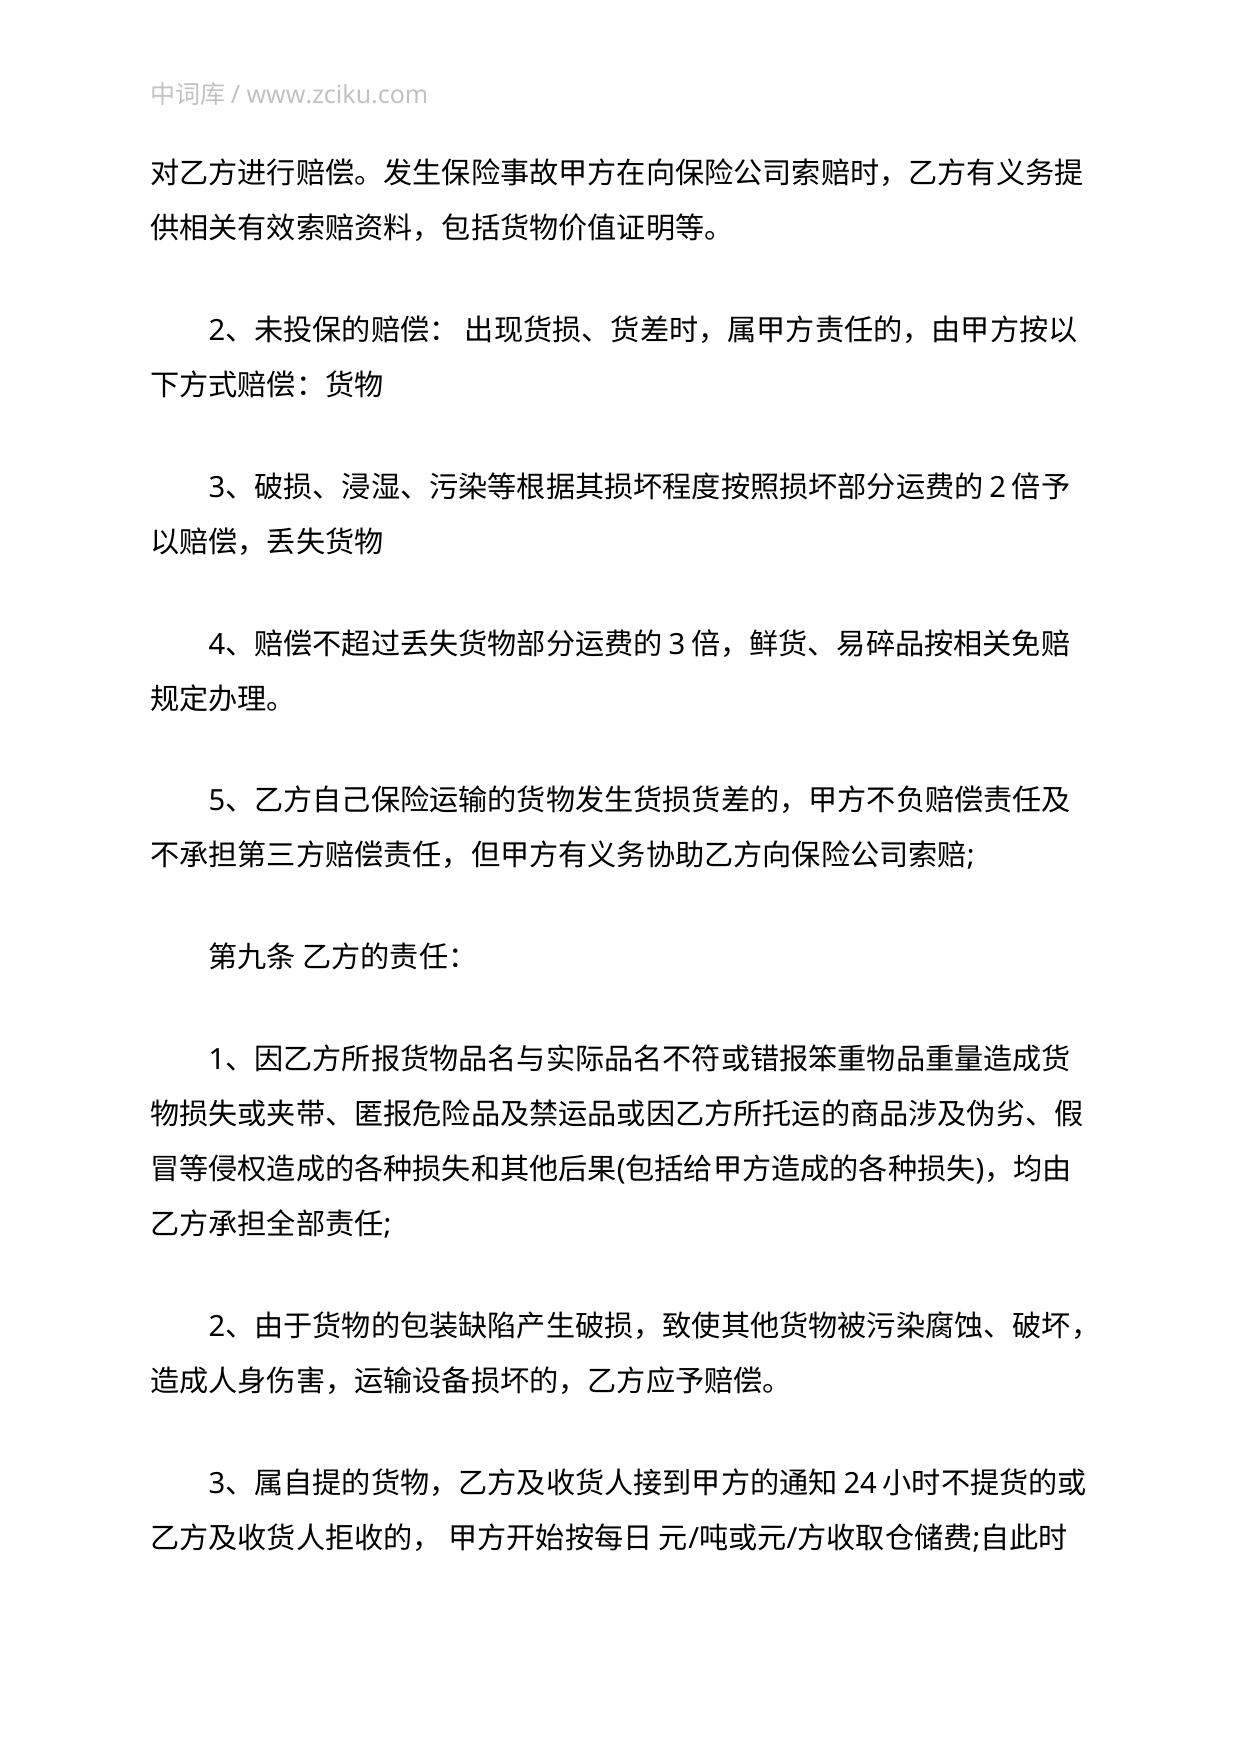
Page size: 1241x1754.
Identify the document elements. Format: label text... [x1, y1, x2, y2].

text 第九条 乙方的责任： [150, 934, 1090, 976]
text 1、因乙方所报货物品名与实际品名不符或错报笨重物品重量造成货物损失或夹带、匿报危险品及禁运品或因乙方所托运的商品涉及伪劣、假冒等侵权造成的各种损失和其他后果(包括给甲方造成的各种损失)，均由乙方承担全部责任; [150, 1036, 1090, 1243]
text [150, 1459, 1090, 1557]
text 2、未投保的赔偿： 出现货损、货差时，属甲方责任的，由甲方按以下方式赔偿：货物 [150, 307, 1090, 404]
text 4、赔偿不超过丢失货物部分运费的3倍，鲜货、易碎品按相关免赔规定办理。 [150, 620, 1090, 717]
text 3、破损、浸湿、污染等根据其损坏程度按照损坏部分运费的2倍予以赔偿，丢失货物 [150, 463, 1090, 561]
text 2、由于货物的包装缺陷产生破损，致使其他货物被污染腐蚀、破坏，造成人身伤害，运输设备损坏的，乙方应予赔偿。 [150, 1303, 1090, 1400]
text 5、乙方自己保险运输的货物发生货损货差的，甲方不负赔偿责任及不承担第三方赔偿责任，但甲方有义务协助乙方向保险公司索赔; [150, 777, 1090, 874]
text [150, 150, 1090, 247]
